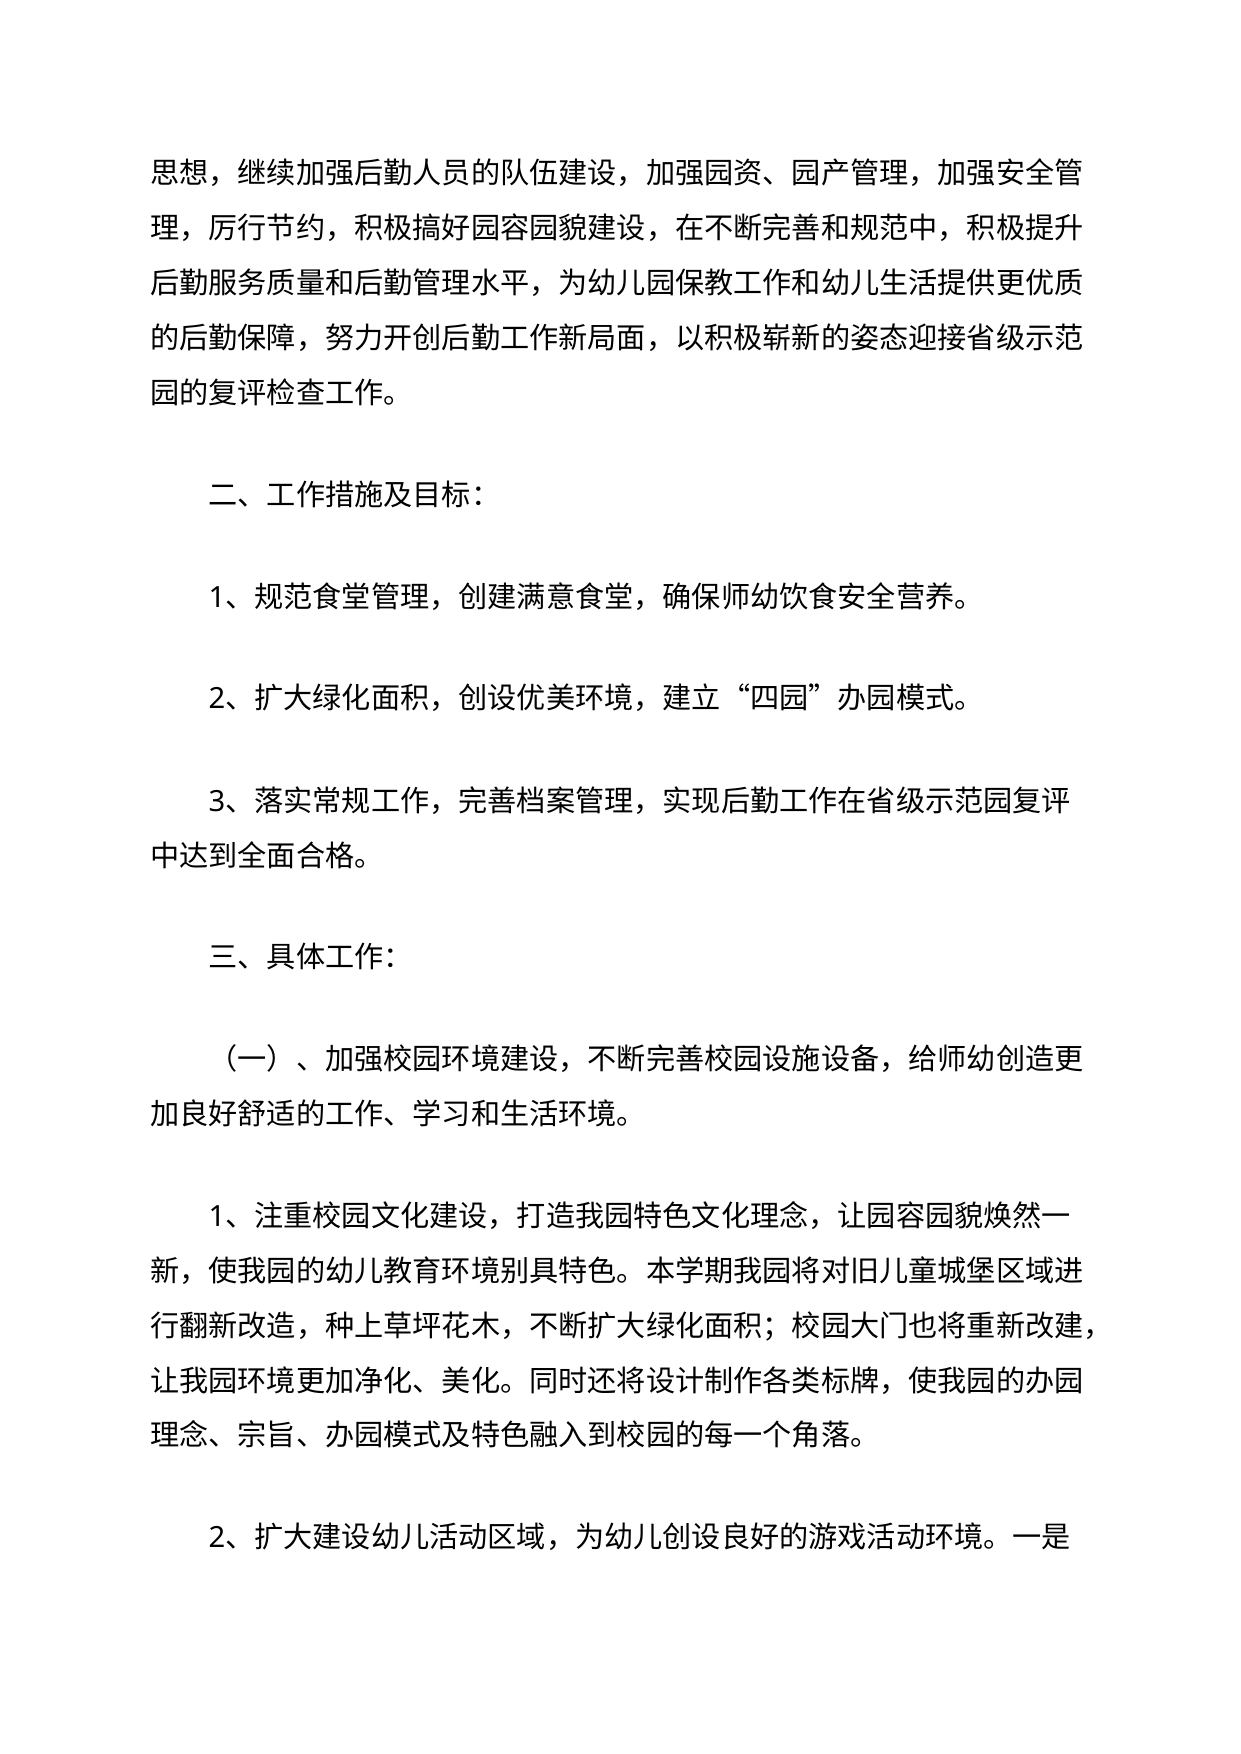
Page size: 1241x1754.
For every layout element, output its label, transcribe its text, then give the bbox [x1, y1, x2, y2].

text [150, 1514, 1090, 1556]
text 1、规范食堂管理，创建满意食堂，确保师幼饮食安全营养。 [150, 573, 1090, 616]
text 三、具体工作： [150, 934, 1090, 976]
text 二、工作措施及目标： [150, 471, 1090, 514]
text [150, 150, 1090, 412]
text 3、落实常规工作，完善档案管理，实现后勤工作在省级示范园复评中达到全面合格。 [150, 777, 1090, 874]
text 1、注重校园文化建设，打造我园特色文化理念，让园容园貌焕然一新，使我园的幼儿教育环境别具特色。本学期我园将对旧儿童城堡区域进行翻新改造，种上草坪花木，不断扩大绿化面积；校园大门也将重新改建，让我园环境更加净化、美化。同时还将设计制作各类标牌，使我园的办园理念、宗旨、办园模式及特色融入到校园的每一个角落。 [150, 1192, 1090, 1454]
text （一）、加强校园环境建设，不断完善校园设施设备，给师幼创造更加良好舒适的工作、学习和生活环境。 [150, 1036, 1090, 1133]
text 2、扩大绿化面积，创设优美环境，建立“四园”办园模式。 [150, 675, 1090, 717]
